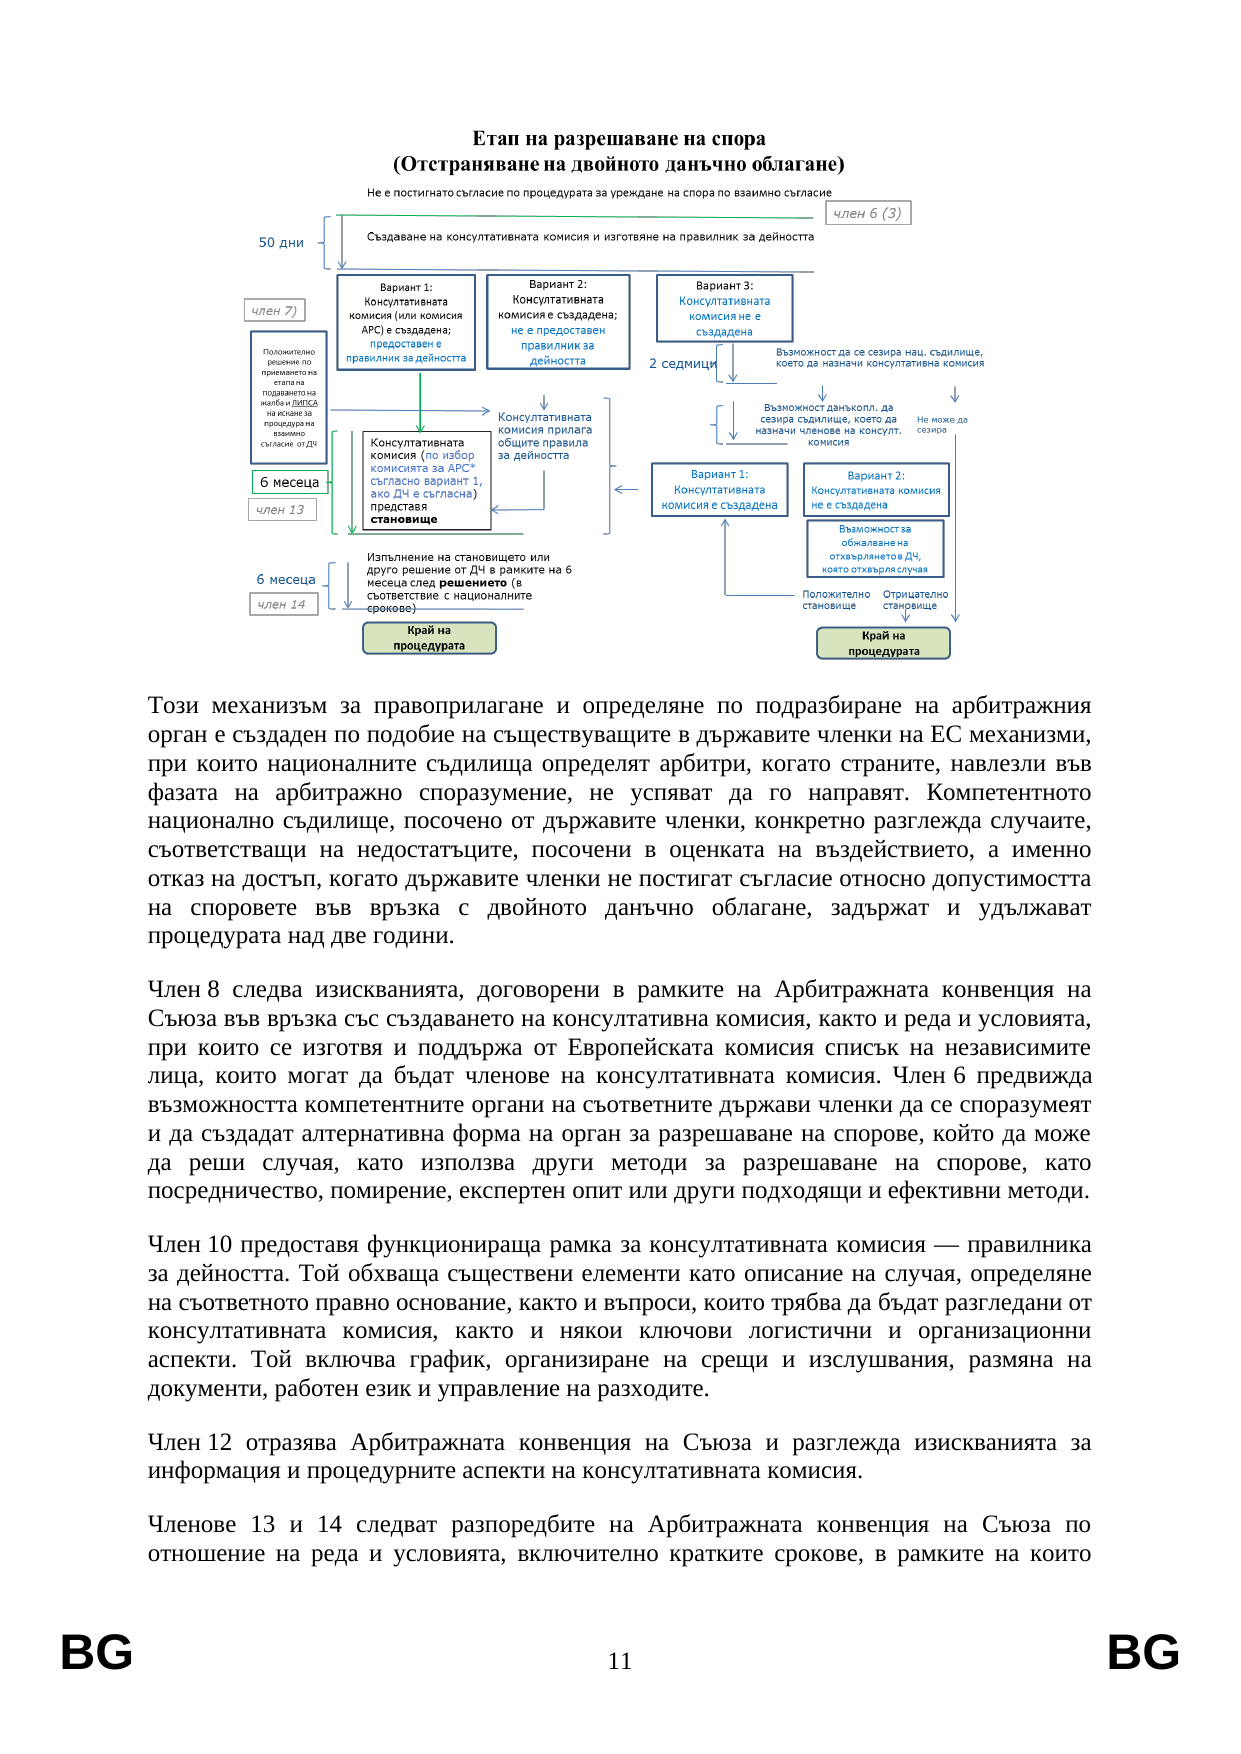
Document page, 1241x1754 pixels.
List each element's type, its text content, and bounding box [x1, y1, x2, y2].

text Член 8 следва изискванията, договорени в рамките на Арбитражната конвенция на Съюза във връзка със създаването на консултативна комисия, както и реда и условията, при които се изготвя и поддържа от Европейската комисия списък на независимите лица, които могат да бъдат членове на консултативната комисия. Член 6 предвижда възможността компетентните органи на съответните държави членки да се споразумеят и да създадат алтернативна форма на орган за разрешаване на спорове, който да може да реши случая, като използва други методи за разрешаване на спорове, като посредничество, помирение, експертен опит или други подходящи и ефективни методи. [148, 974, 1093, 1204]
text Член 10 предоставя функционираща рамка за консултативната комисия — правилника за дейността. Той обхваща съществени елементи като описание на случая, определяне на съответното правно основание, както и въпроси, които трябва да бъдат разгледани от консултативната комисия, както и някои ключови логистични и организационни аспекти. Той включва график, организиране на срещи и изслушвания, размяна на документи, работен език и управление на разходите. [148, 1229, 1093, 1402]
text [148, 1509, 1093, 1567]
text Този механизъм за правоприлагане и определяне по подразбиране на арбитражния орган е създаден по подобие на съществуващите в държавите членки на ЕС механизми, при които националните съдилища определят арбитри, когато страните, навлезли във фазата на арбитражно споразумение, не успяват да го направят. Компетентното национално съдилище, посочено от държавите членки, конкретно разглежда случаите, съответстващи на недостатъците, посочени в оценката на въздействието, а именно отказ на достъп, когато държавите членки не постигат съгласие относно допустимостта на споровете във връзка с двойното данъчно облагане, задържат и удължават процедурата над две години. [148, 691, 1093, 949]
picture [243, 118, 997, 666]
text Член 12 отразява Арбитражната конвенция на Съюза и разглежда изискванията за информация и процедурните аспекти на консултативната комисия. [148, 1427, 1093, 1484]
